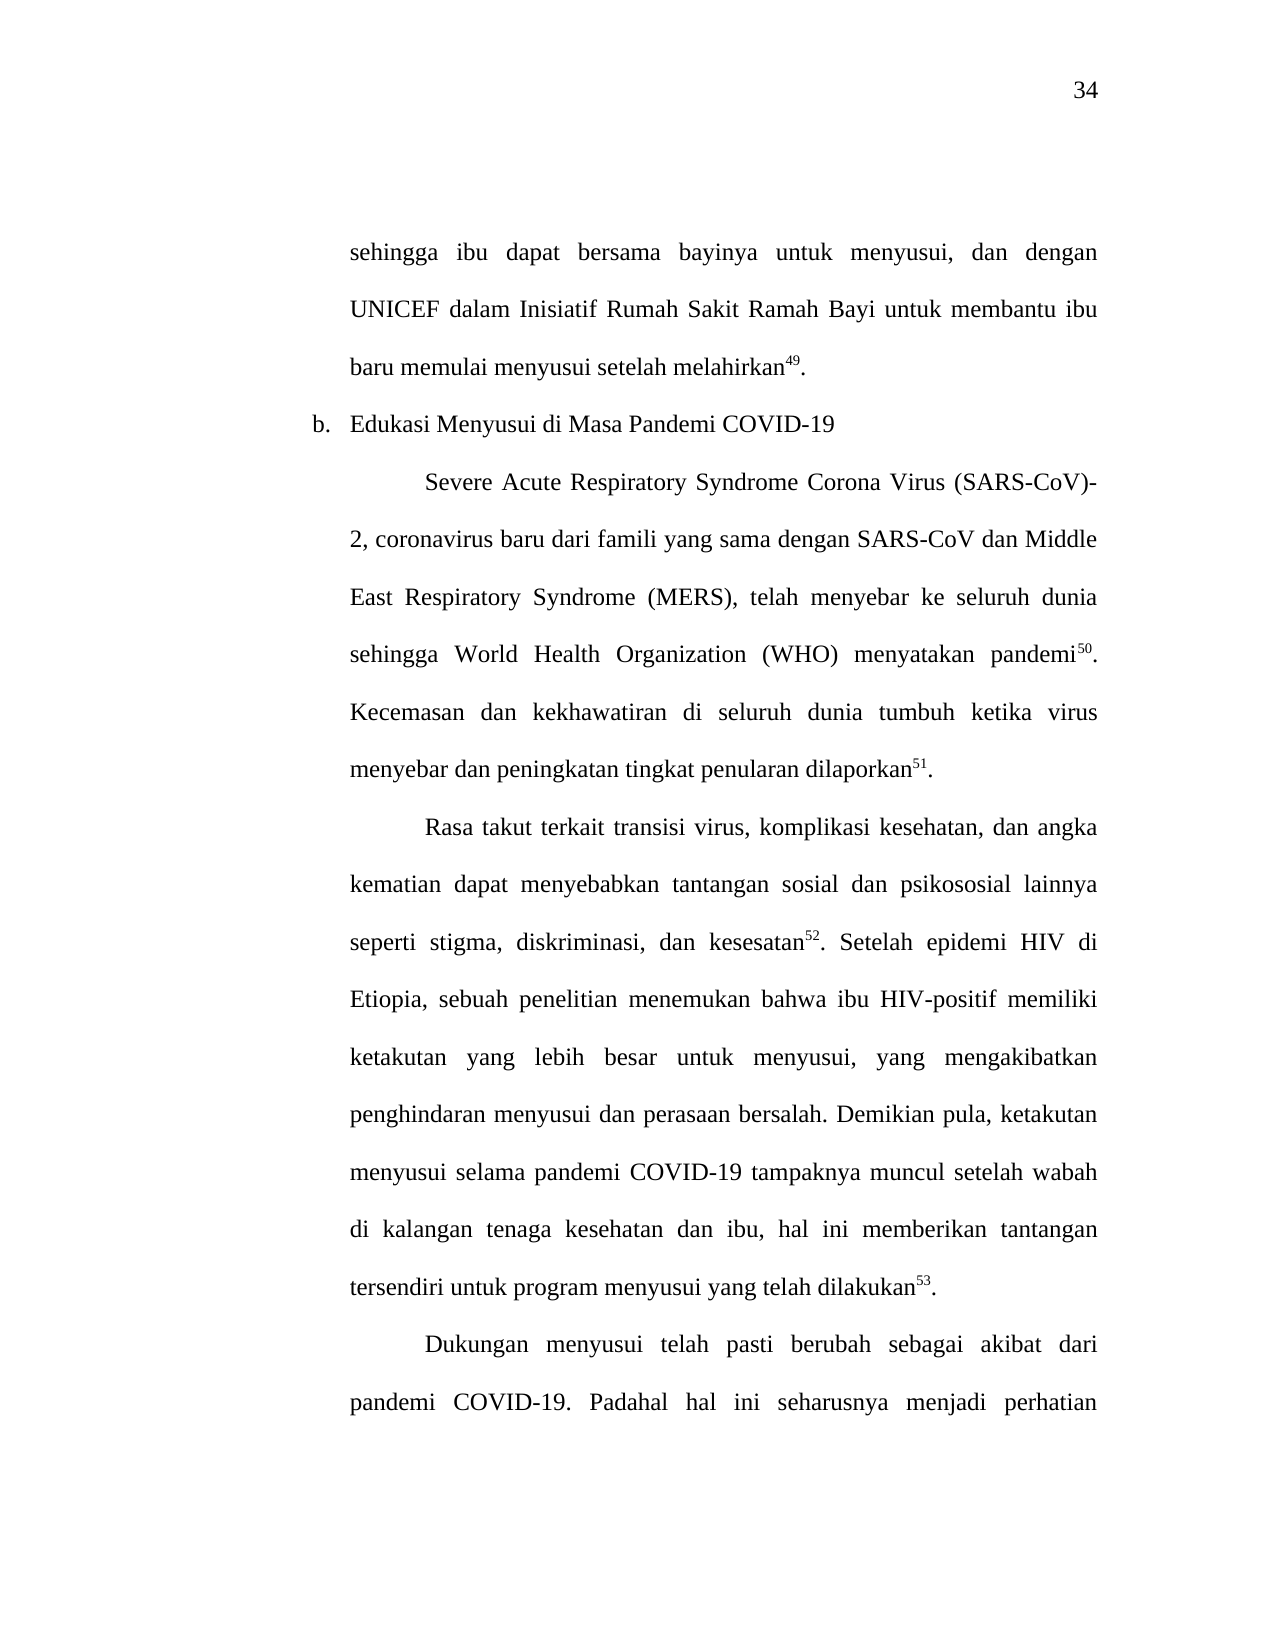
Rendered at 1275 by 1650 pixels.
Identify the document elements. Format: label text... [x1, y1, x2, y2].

text Severe Acute Respiratory Syndrome Corona Virus (SARS-CoV)-2, coronavirus baru dari famili yang sama dengan SARS-CoV dan Middle East Respiratory Syndrome (MERS), telah menyebar ke seluruh dunia sehingga World Health Organization (WHO) menyatakan pandemi50. Kecemasan dan kekhawatiran di seluruh dunia tumbuh ketika virus menyebar dan peningkatan tingkat penularan dilaporkan51. [349, 467, 1098, 783]
text Rasa takut terkait transisi virus, komplikasi kesehatan, dan angka kematian dapat menyebabkan tantangan sosial dan psikososial lainnya seperti stigma, diskriminasi, dan kesesatan52. Setelah epidemi HIV di Etiopia, sebuah penelitian menemukan bahwa ibu HIV-positif memiliki ketakutan yang lebih besar untuk menyusui, yang mengakibatkan penghindaran menyusui dan perasaan bersalah. Demikian pula, ketakutan menyusui selama pandemi COVID-19 tampaknya muncul setelah wabah di kalangan tenaga kesehatan dan ibu, hal ini memberikan tantangan tersendiri untuk program menyusui yang telah dilakukan53. [349, 812, 1098, 1301]
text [349, 1329, 1098, 1416]
list Edukasi Menyusui di Masa Pandemi COVID-19 [312, 409, 1098, 438]
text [349, 237, 1098, 381]
